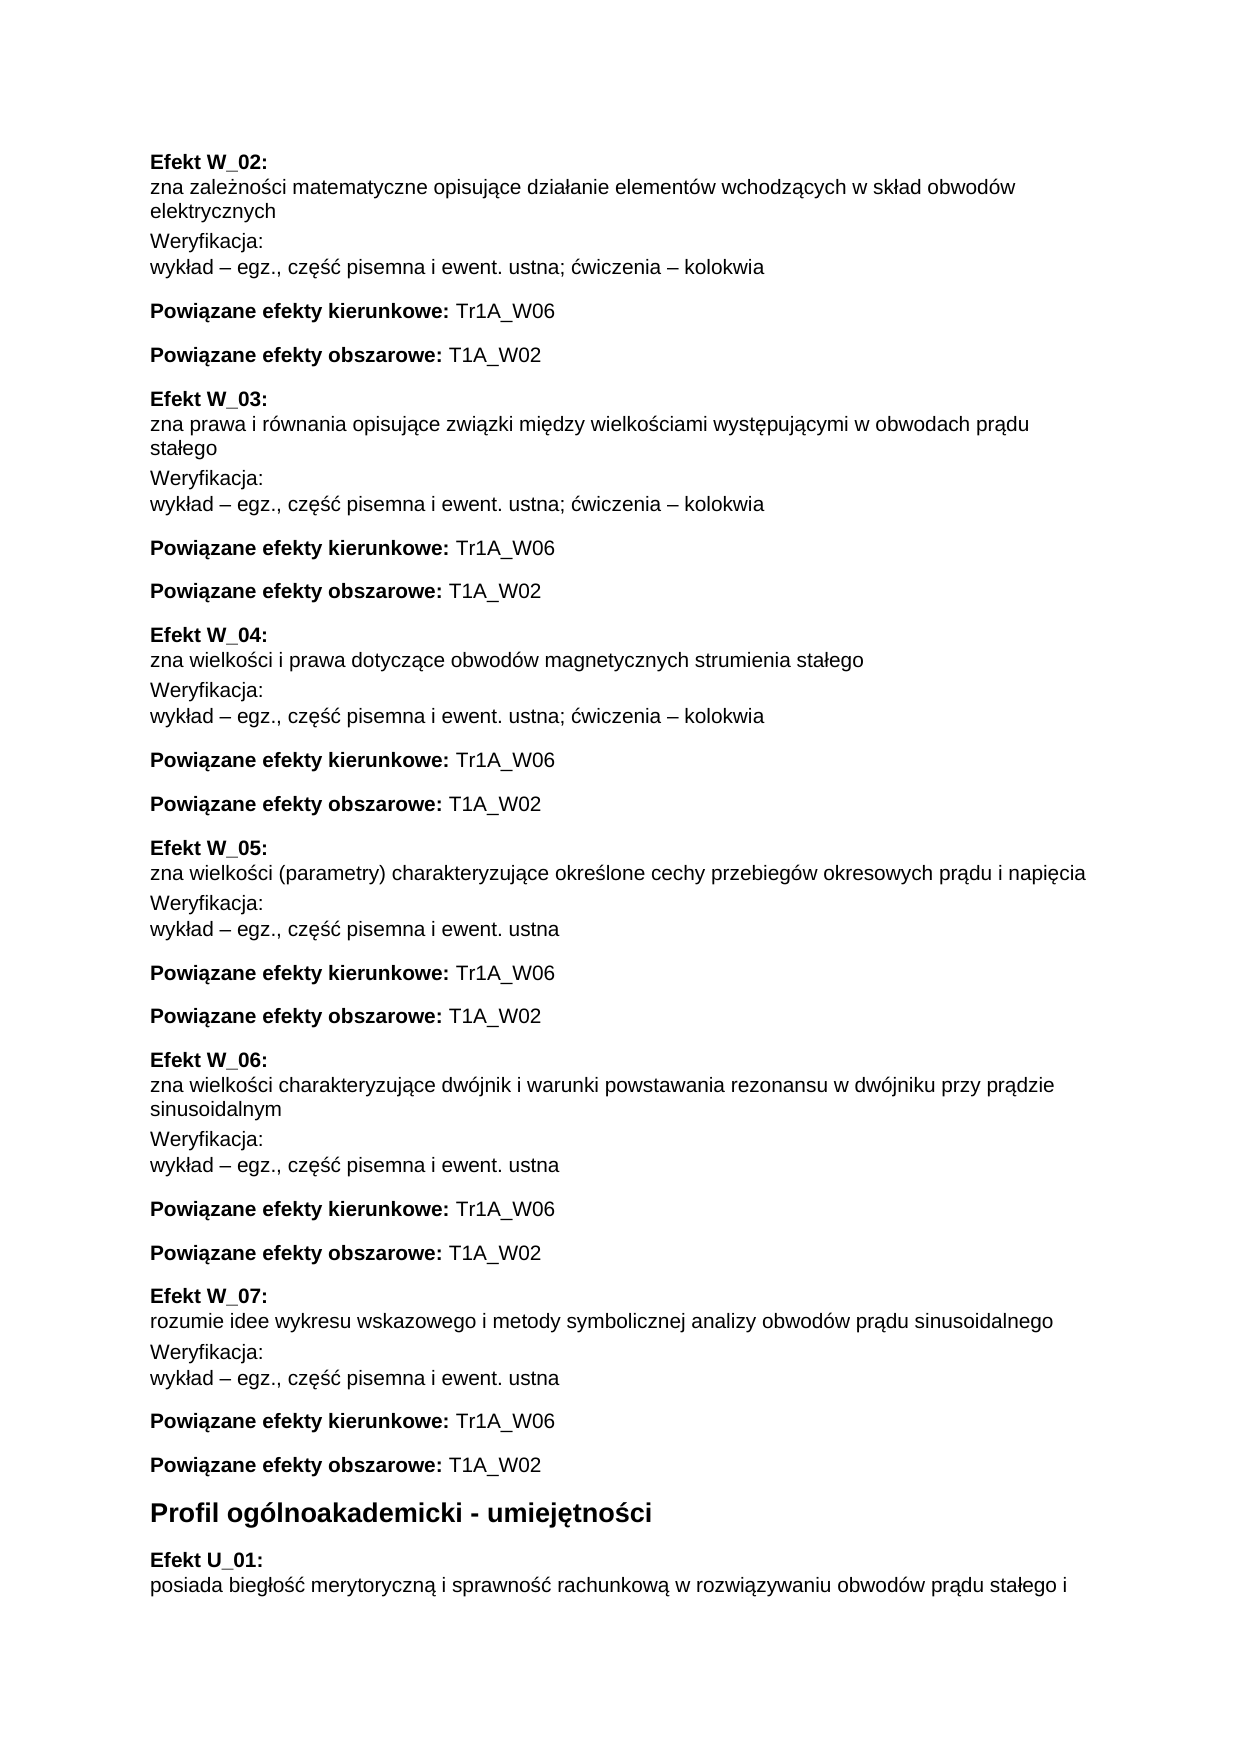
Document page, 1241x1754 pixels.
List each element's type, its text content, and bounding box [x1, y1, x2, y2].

text Weryfikacja: [150, 891, 1090, 914]
text Powiązane efekty obszarowe: T1A_W02 [150, 579, 1090, 603]
text Weryfikacja: [150, 1127, 1090, 1151]
text wykład – egz., część pisemna i ewent. ustna; ćwiczenia – kolokwia [150, 492, 1090, 516]
text zna prawa i równania opisujące związki między wielkościami występującymi w obwodach prądu stałego [150, 411, 1090, 459]
text Efekt W_07: [150, 1284, 1090, 1308]
text rozumie idee wykresu wskazowego i metody symbolicznej analizy obwodów prądu sinusoidalnego [150, 1309, 1090, 1333]
text Powiązane efekty kierunkowe: Tr1A_W06 [150, 299, 1090, 323]
text Powiązane efekty kierunkowe: Tr1A_W06 [150, 535, 1090, 559]
text Weryfikacja: [150, 1339, 1090, 1363]
text Powiązane efekty obszarowe: T1A_W02 [150, 343, 1090, 367]
text Powiązane efekty kierunkowe: Tr1A_W06 [150, 748, 1090, 772]
text Powiązane efekty obszarowe: T1A_W02 [150, 1004, 1090, 1028]
text Efekt W_06: [150, 1048, 1090, 1072]
text wykład – egz., część pisemna i ewent. ustna; ćwiczenia – kolokwia [150, 704, 1090, 728]
text wykład – egz., część pisemna i ewent. ustna [150, 917, 1090, 941]
text Weryfikacja: [150, 229, 1090, 253]
text Weryfikacja: [150, 678, 1090, 702]
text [150, 1573, 1090, 1597]
text Efekt W_04: [150, 623, 1090, 647]
text Efekt W_03: [150, 386, 1090, 410]
subtitle Profil ogólnoakademicki - umiejętności [150, 1497, 1090, 1528]
text zna wielkości (parametry) charakteryzujące określone cechy przebiegów okresowych prądu i napięcia [150, 860, 1090, 884]
text Efekt W_02: [150, 150, 1090, 174]
text zna wielkości charakteryzujące dwójnik i warunki powstawania rezonansu w dwójniku przy prądzie sinusoidalnym [150, 1073, 1090, 1121]
text Powiązane efekty obszarowe: T1A_W02 [150, 792, 1090, 816]
text Powiązane efekty kierunkowe: Tr1A_W06 [150, 1409, 1090, 1433]
text wykład – egz., część pisemna i ewent. ustna; ćwiczenia – kolokwia [150, 255, 1090, 279]
text Powiązane efekty kierunkowe: Tr1A_W06 [150, 960, 1090, 984]
text zna zależności matematyczne opisujące działanie elementów wchodzących w skład obwodów elektrycznych [150, 175, 1090, 223]
text zna wielkości i prawa dotyczące obwodów magnetycznych strumienia stałego [150, 648, 1090, 672]
text Powiązane efekty kierunkowe: Tr1A_W06 [150, 1197, 1090, 1221]
text wykład – egz., część pisemna i ewent. ustna [150, 1153, 1090, 1177]
text Efekt U_01: [150, 1548, 1090, 1572]
text Efekt W_05: [150, 835, 1090, 859]
text Weryfikacja: [150, 466, 1090, 489]
text Powiązane efekty obszarowe: T1A_W02 [150, 1241, 1090, 1264]
text wykład – egz., część pisemna i ewent. ustna [150, 1366, 1090, 1389]
text Powiązane efekty obszarowe: T1A_W02 [150, 1453, 1090, 1477]
